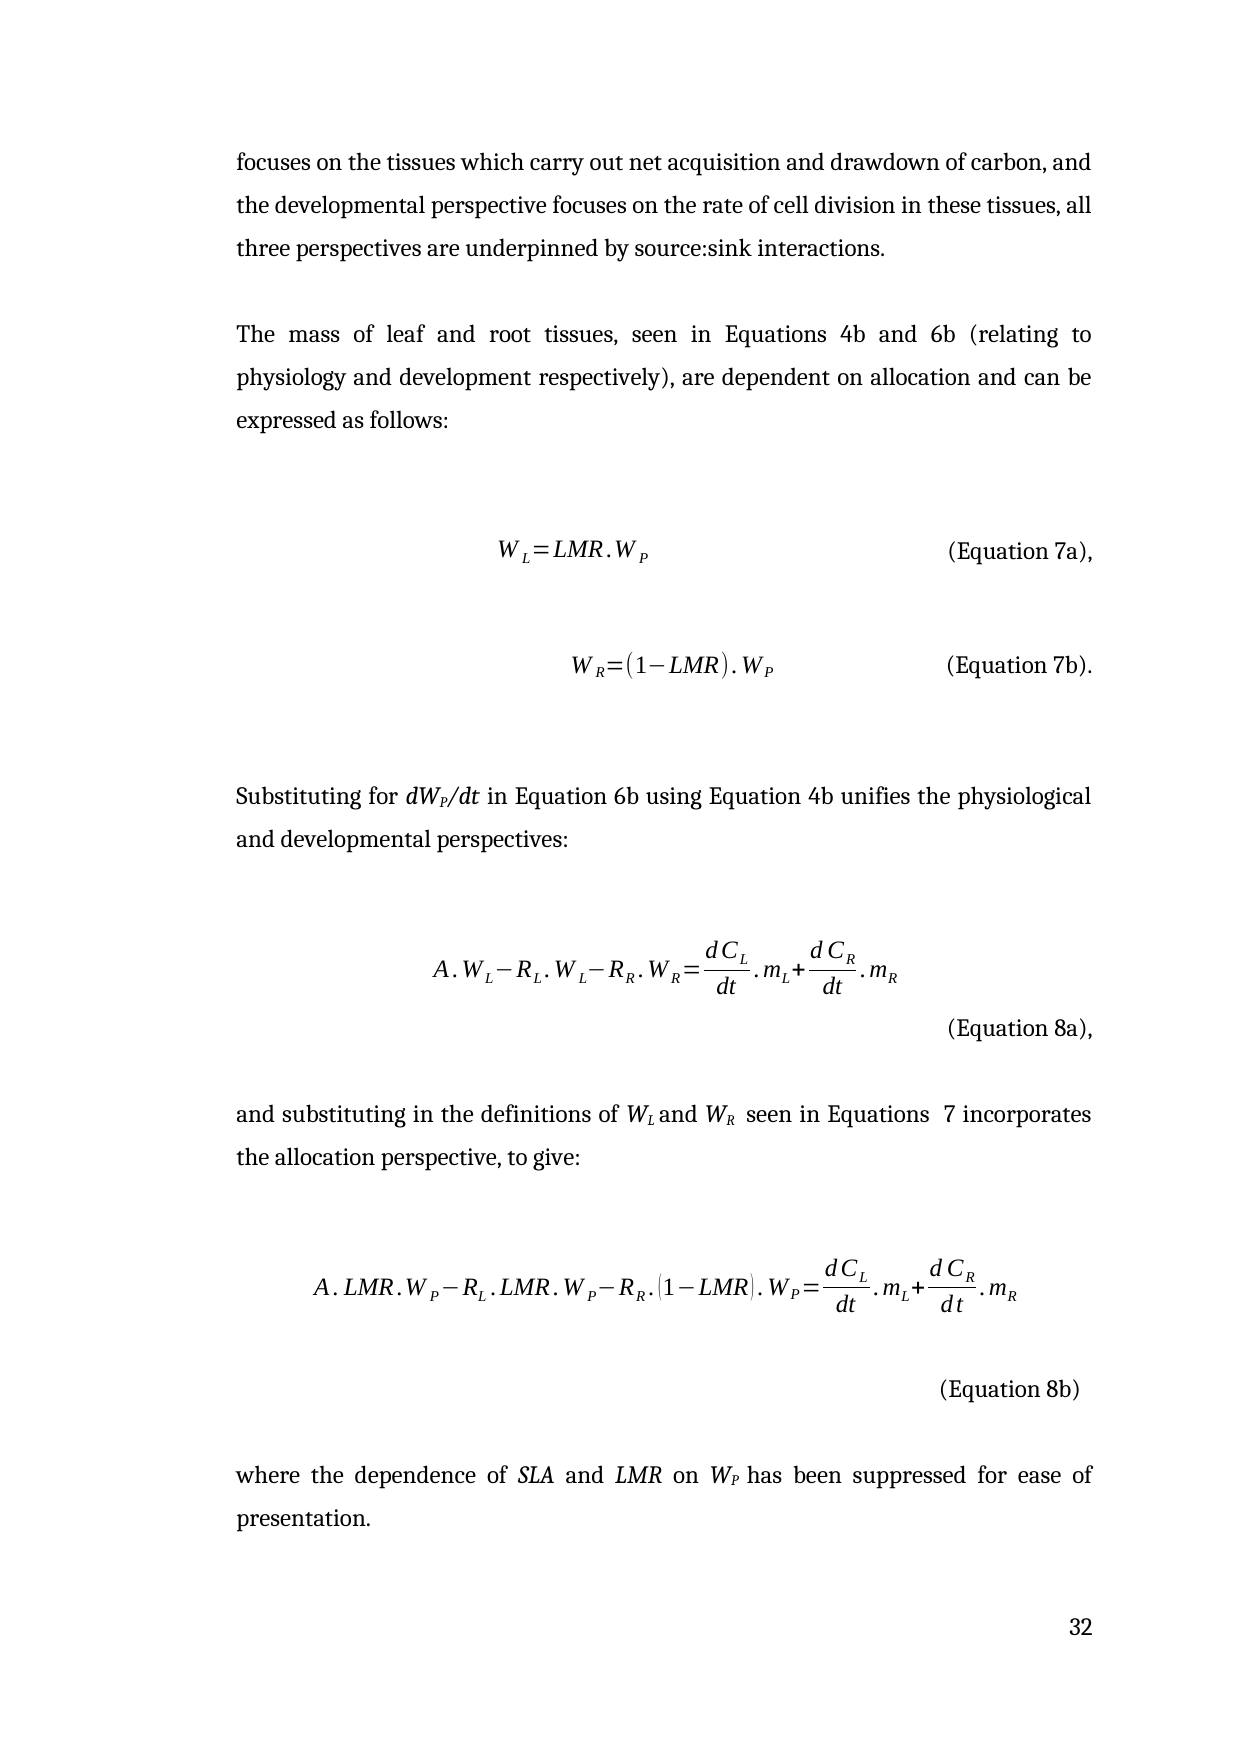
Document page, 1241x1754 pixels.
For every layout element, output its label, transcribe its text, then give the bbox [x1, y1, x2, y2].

text The mass of leaf and root tissues, seen in Equations 4b and 6b (relating to physiology and development respectively), are dependent on allocation and can be expressed as follows: [236, 320, 1092, 435]
text (Equation 8a), [236, 1014, 1092, 1042]
text (Equation 7b). [236, 650, 1092, 682]
text and substituting in the definitions of WL and WR seen in Equations 7 incorporates the allocation perspective, to give: [236, 1100, 1092, 1172]
text (Equation 7a), [236, 536, 1092, 567]
text where the dependence of SLA and LMR on WP has been suppressed for ease of presentation. [236, 1461, 1092, 1533]
text (Equation 8b) [236, 1374, 1092, 1403]
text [236, 148, 1092, 263]
text Substituting for dWP/dt in Equation 6b using Equation 4b unifies the physiological and developmental perspectives: [236, 782, 1092, 854]
